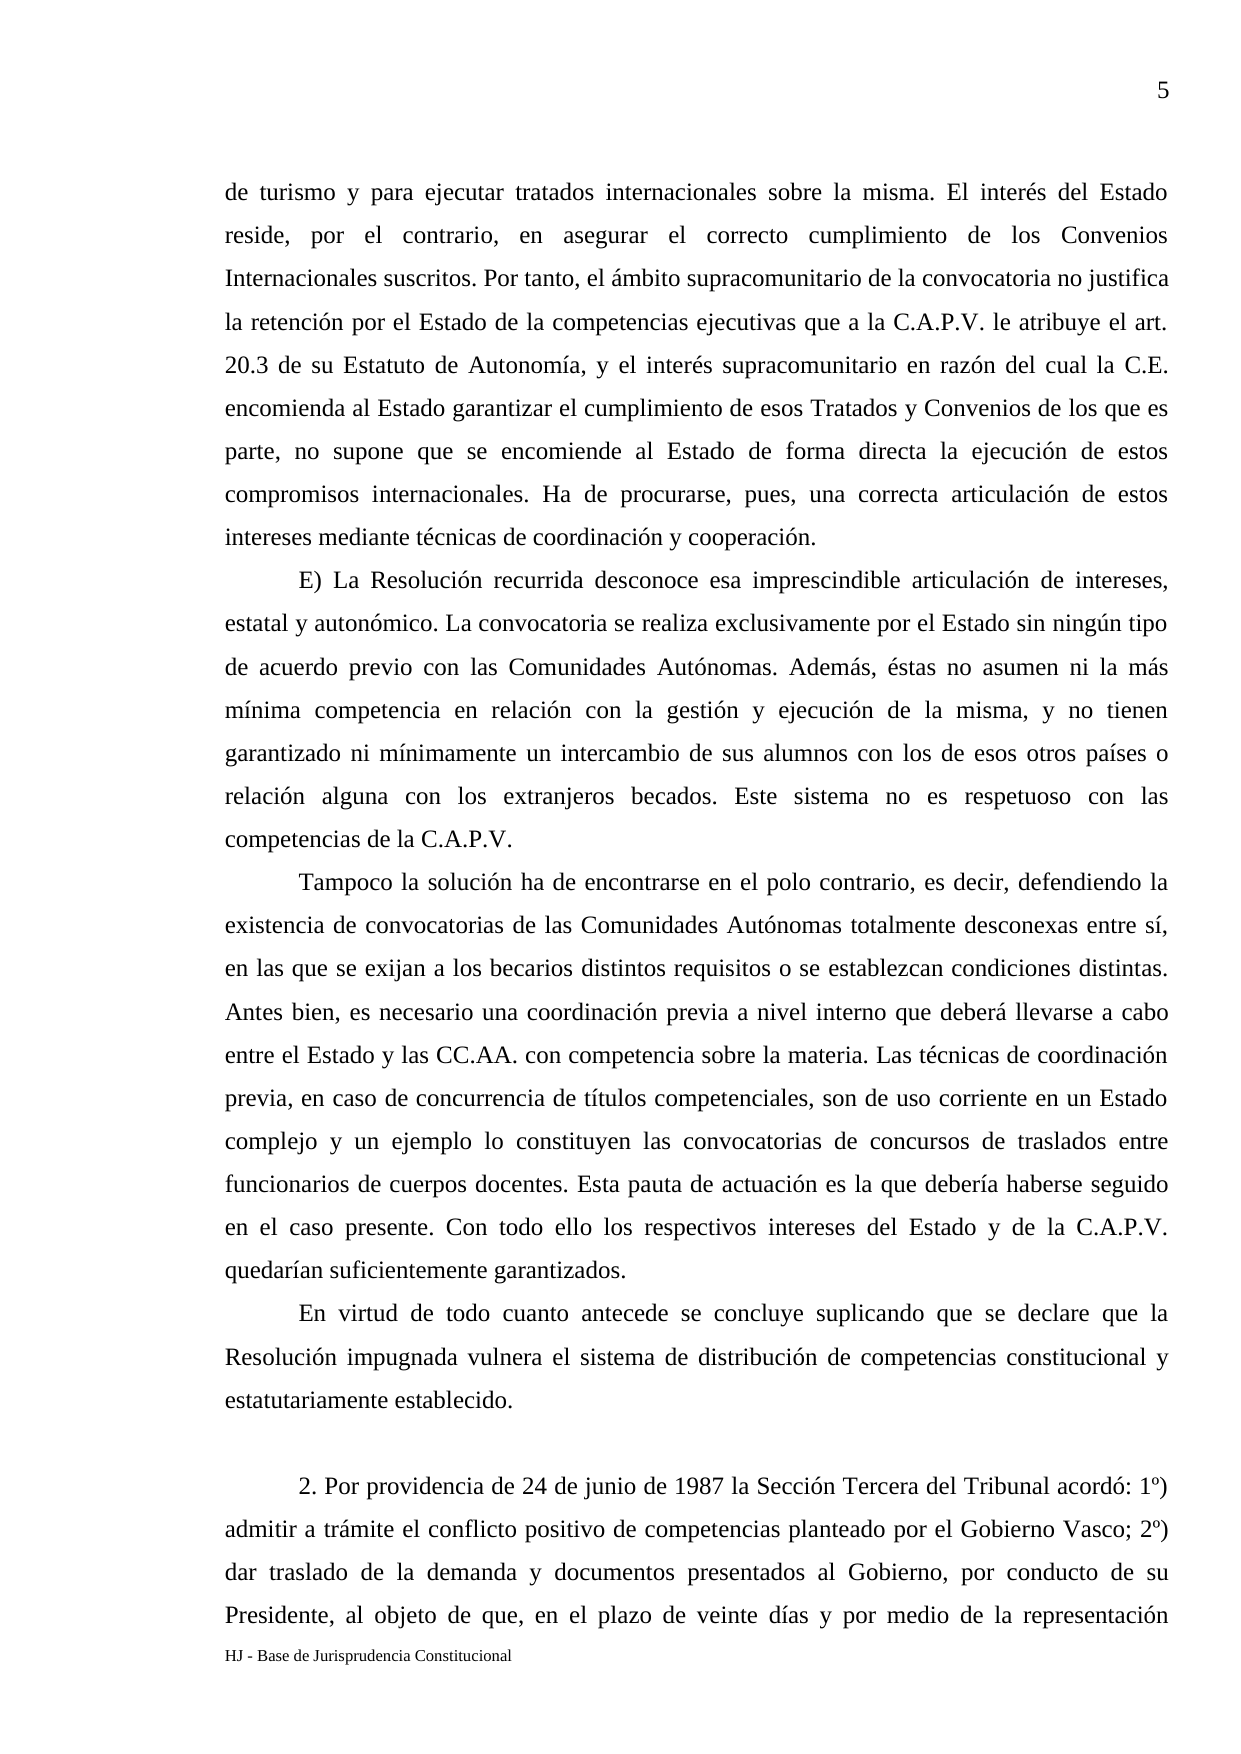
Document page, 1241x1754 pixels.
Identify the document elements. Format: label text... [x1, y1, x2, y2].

text Tampoco la solución ha de encontrarse en el polo contrario, es decir, defendiendo la existencia de convocatorias de las Comunidades Autónomas totalmente desconexas entre sí, en las que se exijan a los becarios distintos requisitos o se establezcan condiciones distintas. Antes bien, es necesario una coordinación previa a nivel interno que deberá llevarse a cabo entre el Estado y las CC.AA. con competencia sobre la materia. Las técnicas de coordinación previa, en caso de concurrencia de títulos competenciales, son de uso corriente en un Estado complejo y un ejemplo lo constituyen las convocatorias de concursos de traslados entre funcionarios de cuerpos docentes. Esta pauta de actuación es la que debería haberse seguido en el caso presente. Con todo ello los respectivos intereses del Estado y de la C.A.P.V. quedarían suficientemente garantizados. [224, 867, 1169, 1284]
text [224, 1471, 1169, 1629]
text E) La Resolución recurrida desconoce esa imprescindible articulación de intereses, estatal y autonómico. La convocatoria se realiza exclusivamente por el Estado sin ningún tipo de acuerdo previo con las Comunidades Autónomas. Además, éstas no asumen ni la más mínima competencia en relación con la gestión y ejecución de la misma, y no tienen garantizado ni mínimamente un intercambio de sus alumnos con los de esos otros países o relación alguna con los extranjeros becados. Este sistema no es respetuoso con las competencias de la C.A.P.V. [224, 565, 1169, 853]
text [224, 177, 1169, 551]
text En virtud de todo cuanto antecede se concluye suplicando que se declare que la Resolución impugnada vulnera el sistema de distribución de competencias constitucional y estatutariamente establecido. [224, 1298, 1169, 1413]
